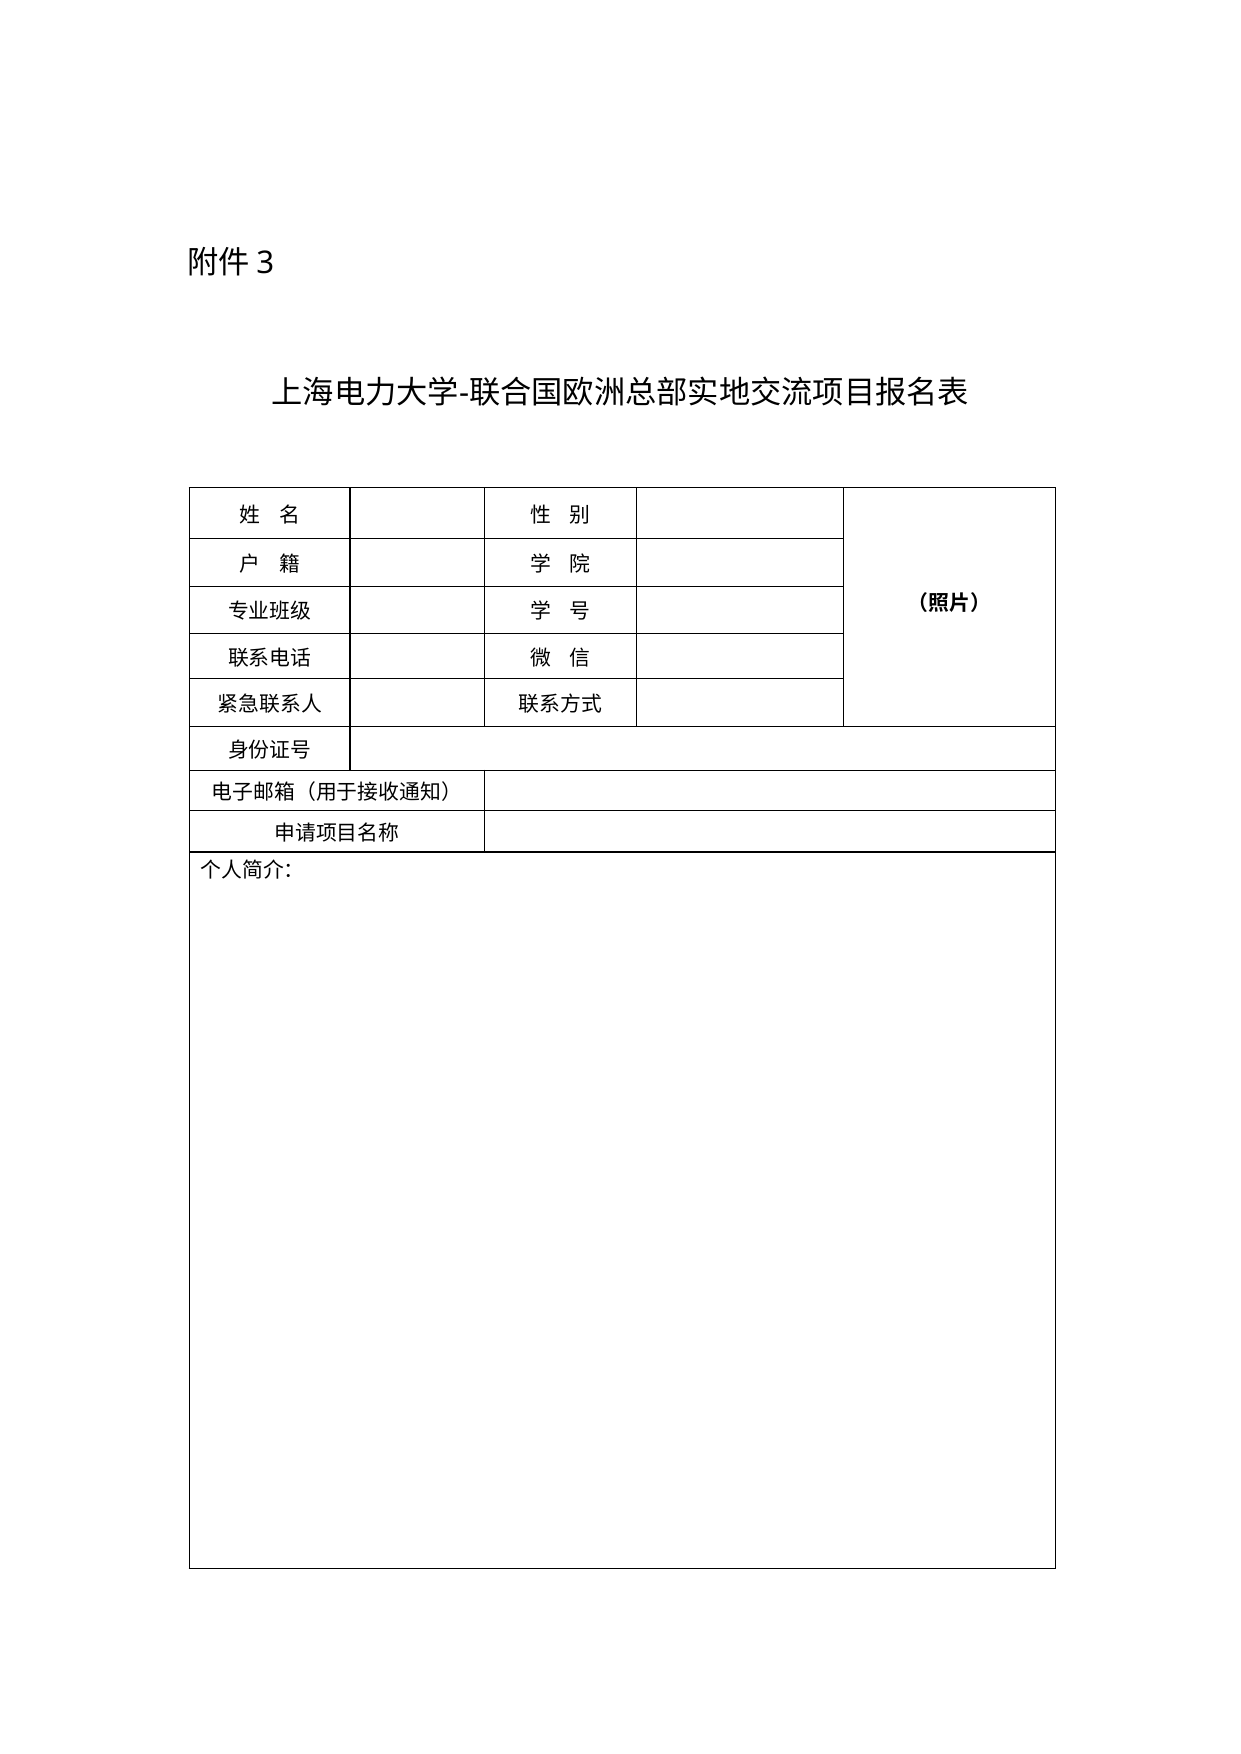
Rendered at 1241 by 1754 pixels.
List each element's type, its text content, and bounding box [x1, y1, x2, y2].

table_cell [485, 771, 1055, 810]
text 上海电力大学-联合国欧洲总部实地交流项目报名表 [187, 357, 1053, 422]
table_cell [637, 587, 843, 633]
table_cell 联系方式 [485, 679, 636, 726]
table_header 性 别 [485, 488, 636, 538]
table_cell 户 籍 [190, 539, 349, 586]
text 附件3 [187, 227, 1053, 292]
table_cell 微 信 [485, 634, 636, 678]
table_cell 学 号 [485, 587, 636, 633]
table_cell [351, 727, 1055, 769]
table_cell [637, 539, 843, 586]
table_header [351, 488, 484, 538]
table_cell [637, 634, 843, 678]
table_header 姓 名 [190, 488, 349, 538]
table_cell 学 院 [485, 539, 636, 586]
table_cell [351, 587, 484, 633]
table_cell 个人简介： [190, 853, 1055, 1567]
table_cell 紧急联系人 [190, 679, 349, 726]
table_cell [351, 634, 484, 678]
table_cell 专业班级 [190, 587, 349, 633]
table_header （照片） [844, 488, 1055, 726]
table_cell [485, 811, 1055, 851]
table_cell [351, 539, 484, 586]
table_cell 身份证号 [190, 727, 349, 769]
table_cell 申请项目名称 [190, 811, 484, 851]
table_cell 电子邮箱（用于接收通知） [190, 771, 484, 810]
table_cell [637, 679, 843, 726]
table_header [637, 488, 843, 538]
table_cell [351, 679, 484, 726]
table_cell 联系电话 [190, 634, 349, 678]
